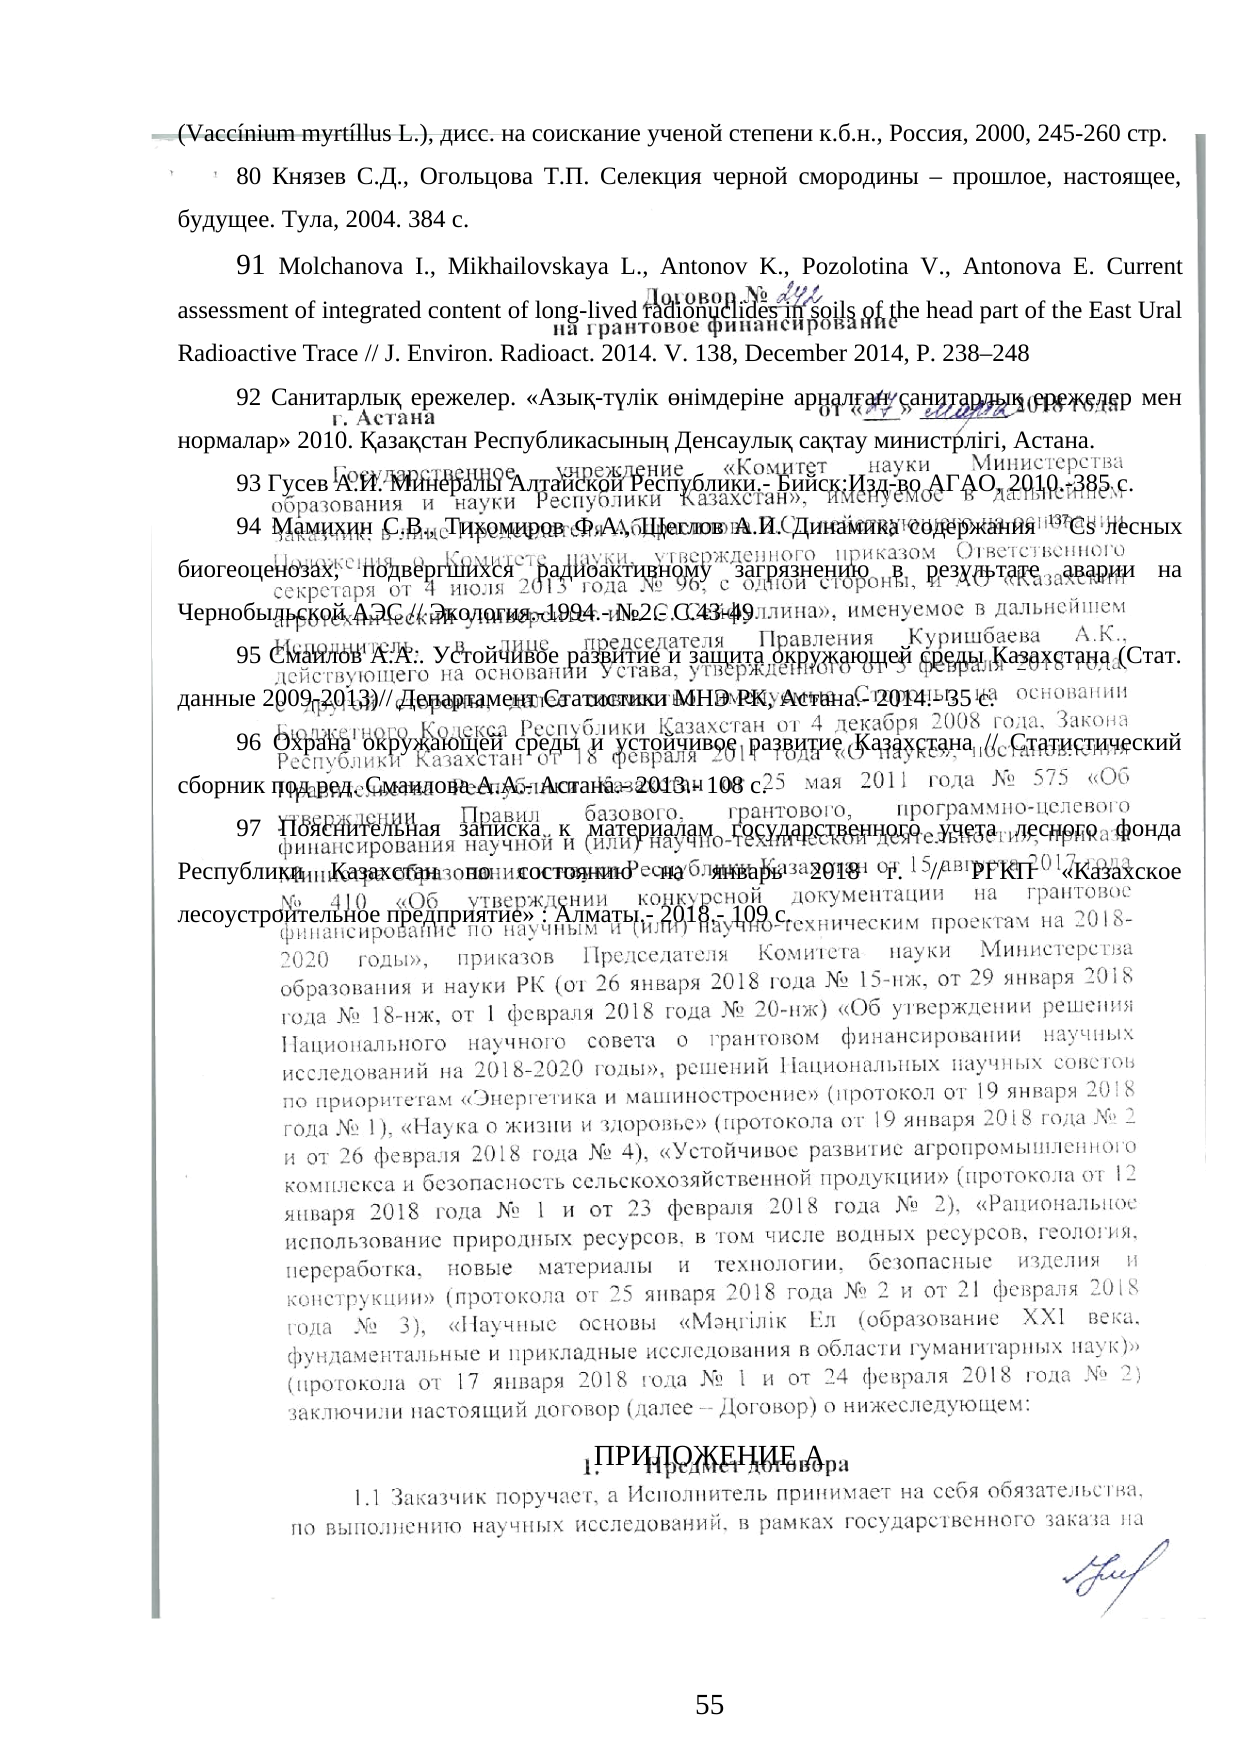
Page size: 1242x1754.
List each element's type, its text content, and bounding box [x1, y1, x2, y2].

text 96 Охрана окружающей среды и устойчивое развитие Казахстана // Статистический сборник под ред. Смаилова А.А.- Астана.- 2013.- 108 с. [177, 727, 1183, 798]
text ПРИЛОЖЕНИЕ А [177, 1438, 1183, 1472]
text 97 Пояснительная записка к материалам государственного учета лесного фонда Республики Казахстан по состоянию на январь 2018 г. // РГКП «Казахское лесоустроительное предприятие» : Алматы.- 2018.- 109 с. [177, 813, 1183, 928]
text 93 Гусев А.И. Минералы Алтайской Республики.- Бийск:Изд-во АГАО, 2010.-385 с. [177, 468, 1183, 497]
text 80 Князев С.Д., Огольцова Т.П. Селекция черной смородины – прошлое, настоящее, будущее. Тула, 2004. 384 с. [177, 161, 1183, 233]
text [177, 118, 1183, 147]
text 91 Molchanova I., Mikhailovskaya L., Antonov K., Pozolotina V., Antonova E. Current assessment of integrated content of long-lived radionuclides in soils of the head part of the East Ural Radioactive Trace // J. Environ. Radioact. 2014. V. 138, December 2014, P. 238–248 [177, 247, 1183, 367]
text 94 Мамихин С.В., Тихомиров Ф.А., Щеглов А.И. Динамика содержания 137Cs лесных биогеоценозах, подвергшихся радиоактивному загрязнению в результате аварии на Чернобыльской АЭС // Экология.-1994.- №2.- С.43-49 [177, 511, 1183, 626]
text 92 Санитарлық ережелер. «Азық-түлік өнімдеріне арналған санитарлық ережелер мен нормалар» 2010. Қазақстан Республикасының Денсаулық сақтау министрлігі, Астана. [177, 382, 1183, 453]
picture [151, 134, 1206, 1623]
text 95 Смаилов А.А.. Устойчивое развитие и защита окружающей среды Казахстана (Стат. данные 2009-2013)// Департамент Статистики МНЭ РК, Астана.- 2014.- 35 с. [177, 640, 1183, 712]
